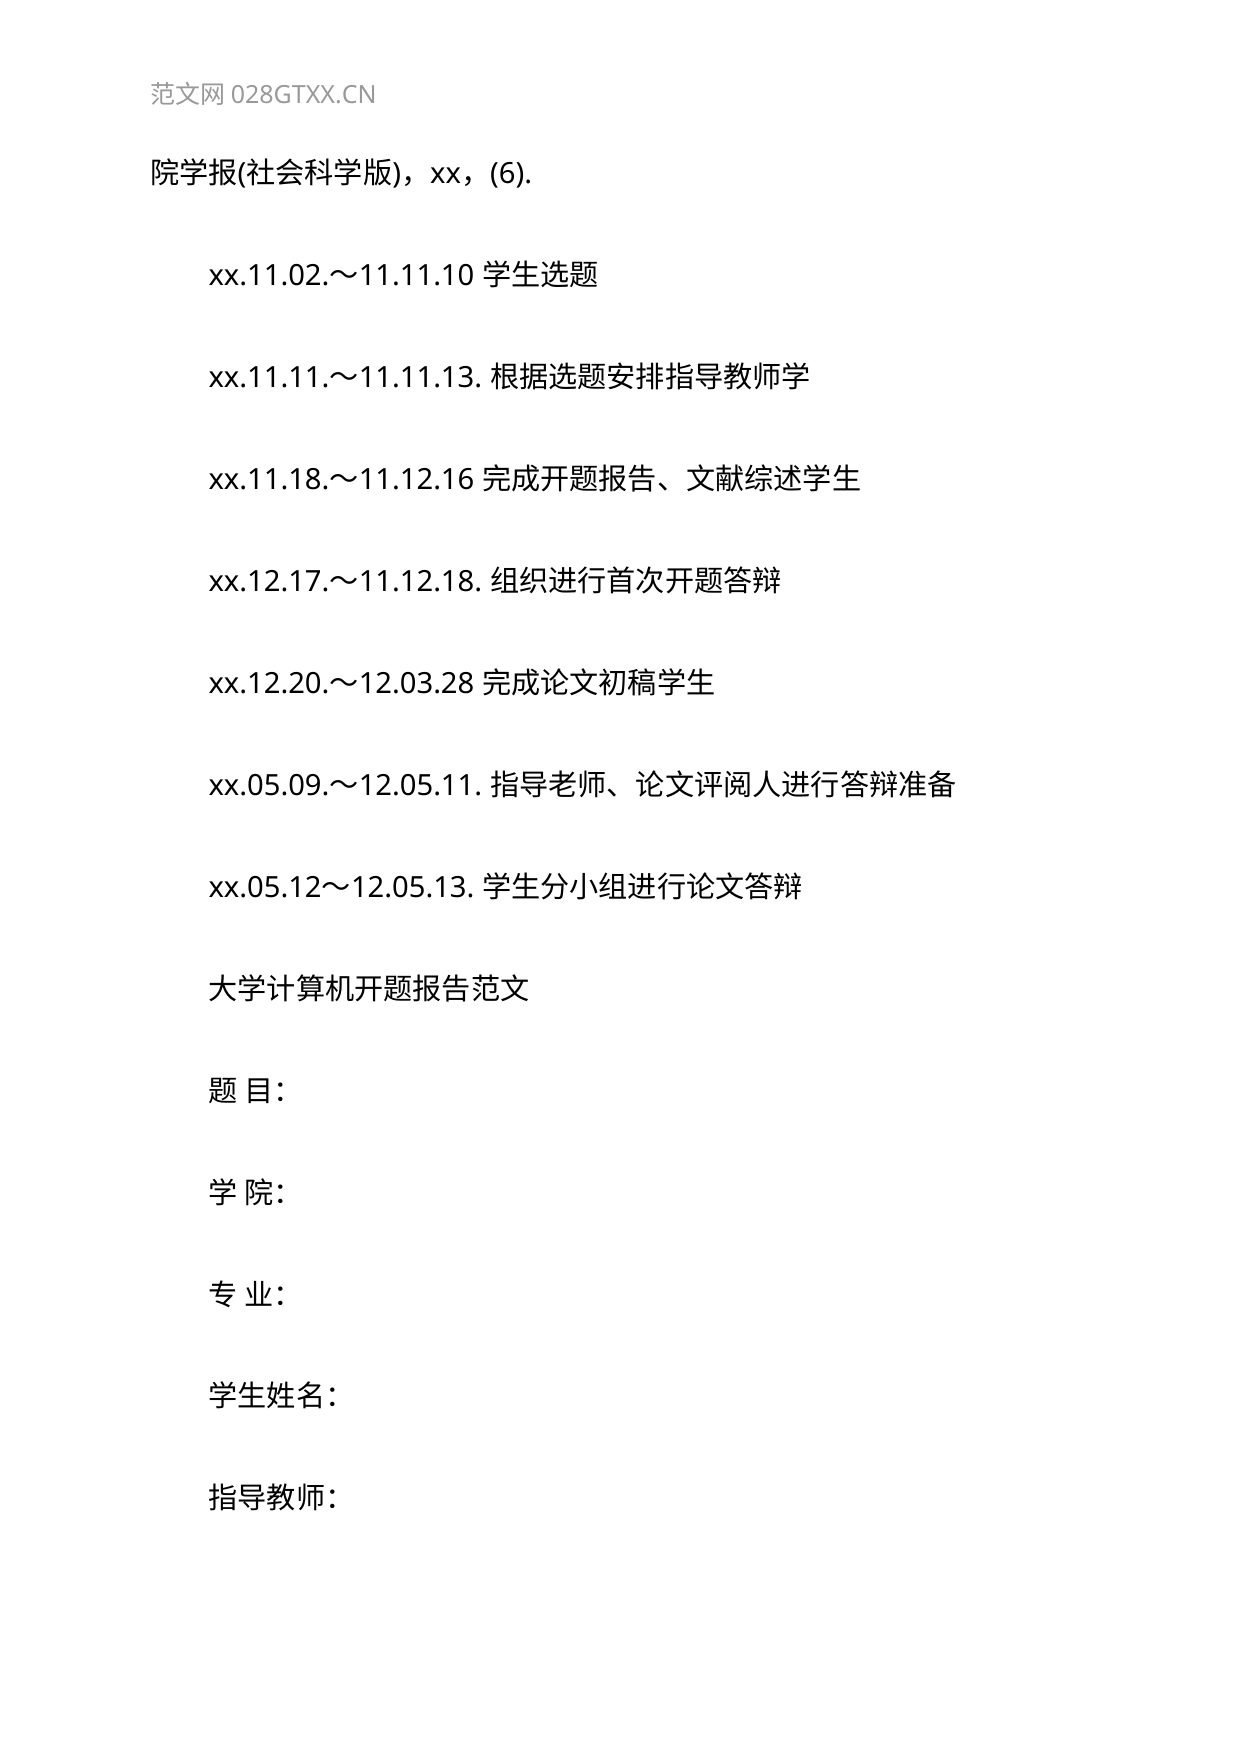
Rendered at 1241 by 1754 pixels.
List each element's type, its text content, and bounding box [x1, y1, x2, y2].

text 大学计算机开题报告范文 [150, 966, 1090, 1008]
text xx.05.09.～12.05.11. 指导老师、论文评阅人进行答辩准备 [150, 762, 1090, 804]
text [150, 150, 1090, 192]
text 学生姓名： [150, 1373, 1090, 1415]
text 专 业： [150, 1271, 1090, 1313]
text xx.11.11.～11.11.13. 根据选题安排指导教师学 [150, 354, 1090, 396]
text xx.12.20.～12.03.28 完成论文初稿学生 [150, 660, 1090, 702]
text xx.05.12～12.05.13. 学生分小组进行论文答辩 [150, 864, 1090, 906]
text xx.11.02.～11.11.10 学生选题 [150, 252, 1090, 294]
text 指导教师： [150, 1475, 1090, 1517]
text xx.11.18.～11.12.16 完成开题报告、文献综述学生 [150, 456, 1090, 498]
text 题 目： [150, 1068, 1090, 1110]
text xx.12.17.～11.12.18. 组织进行首次开题答辩 [150, 558, 1090, 600]
text 学 院： [150, 1169, 1090, 1212]
